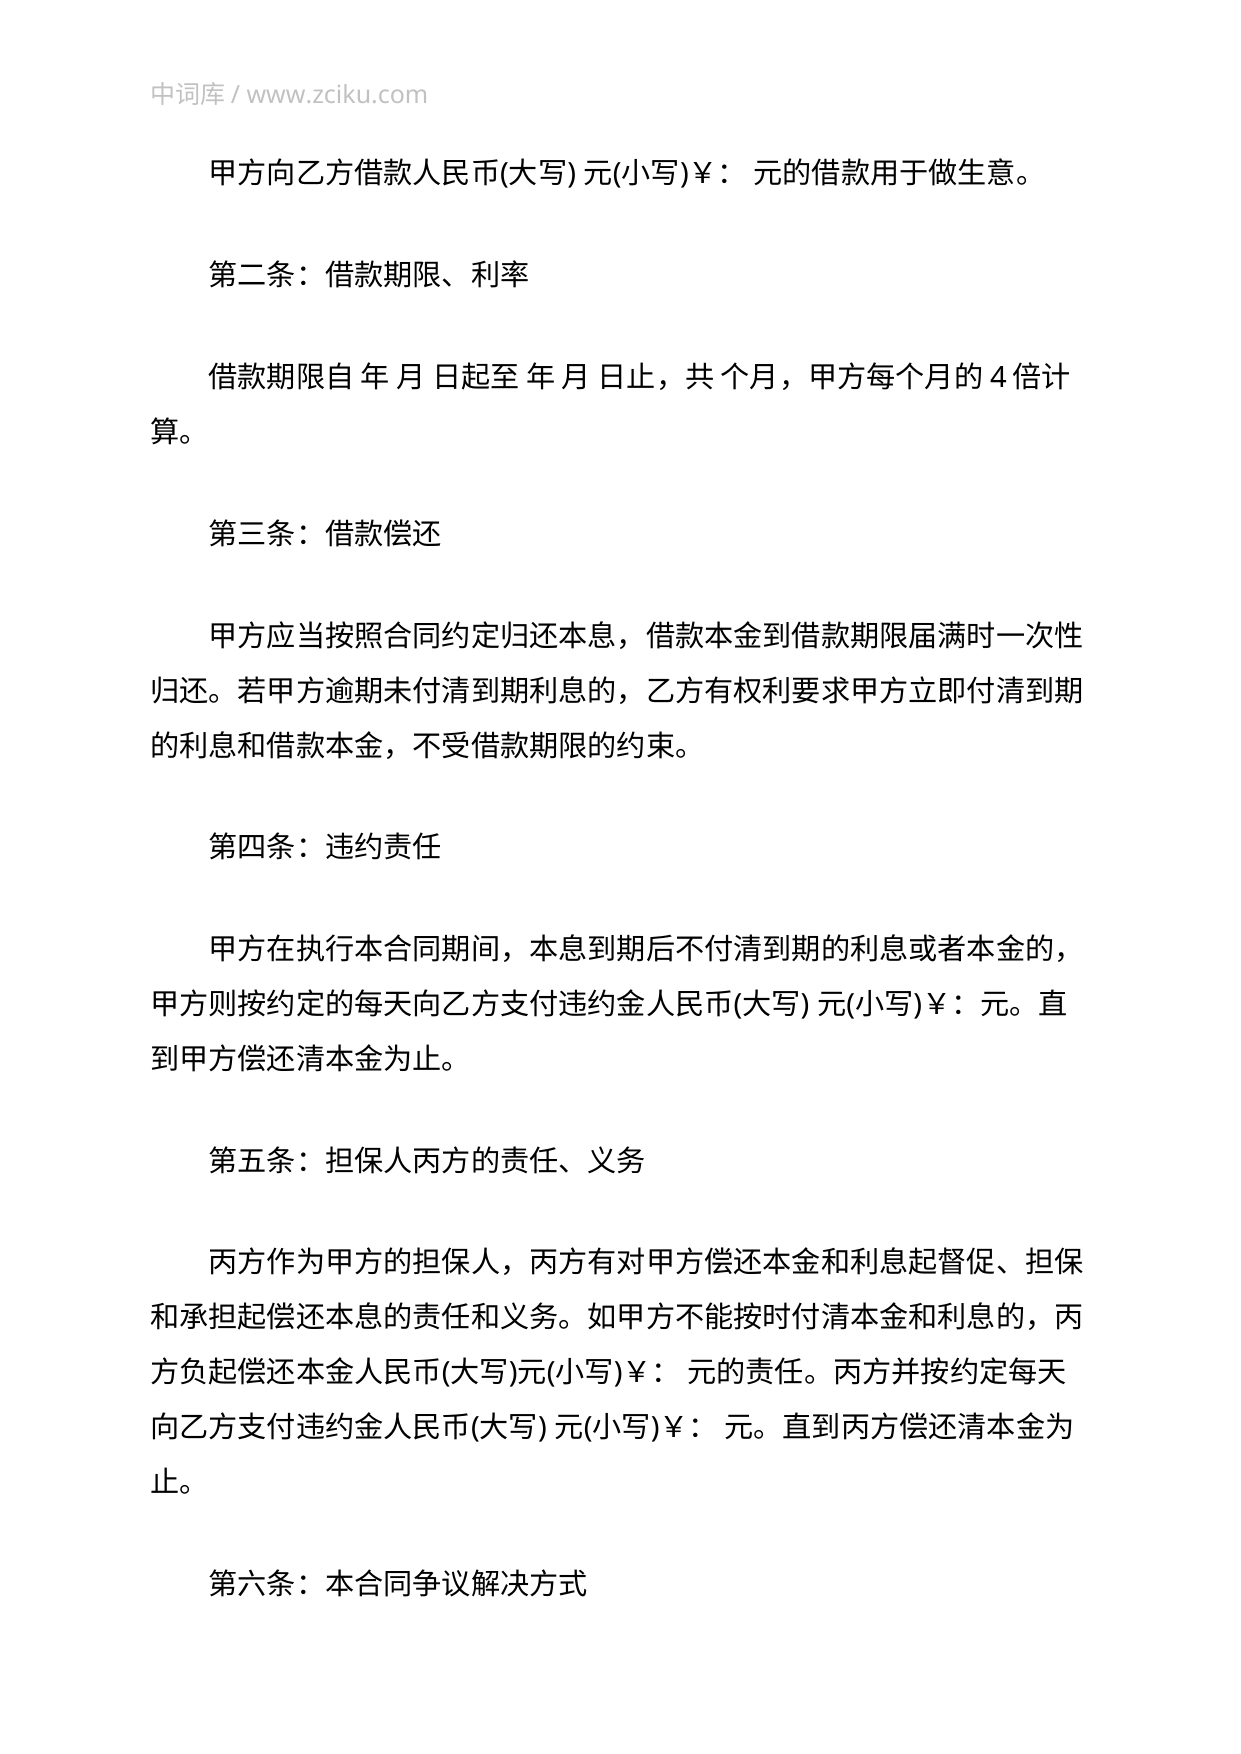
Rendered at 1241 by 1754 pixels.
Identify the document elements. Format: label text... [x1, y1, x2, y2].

text 第三条：借款偿还 [150, 511, 1090, 553]
text 甲方向乙方借款人民币(大写) 元(小写)￥： 元的借款用于做生意。 [150, 150, 1090, 192]
text 第四条：违约责任 [150, 824, 1090, 866]
text 甲方在执行本合同期间，本息到期后不付清到期的利息或者本金的，甲方则按约定的每天向乙方支付违约金人民币(大写) 元(小写)￥：元。直到甲方偿还清本金为止。 [150, 926, 1090, 1078]
text 第五条：担保人丙方的责任、义务 [150, 1137, 1090, 1179]
text 甲方应当按照合同约定归还本息，借款本金到借款期限届满时一次性归还。若甲方逾期未付清到期利息的，乙方有权利要求甲方立即付清到期的利息和借款本金，不受借款期限的约束。 [150, 612, 1090, 764]
text 借款期限自 年 月 日起至 年 月 日止，共 个月，甲方每个月的 4倍计算。 [150, 354, 1090, 451]
text 丙方作为甲方的担保人，丙方有对甲方偿还本金和利息起督促、担保和承担起偿还本息的责任和义务。如甲方不能按时付清本金和利息的，丙方负起偿还本金人民币(大写)元(小写)￥： 元的责任。丙方并按约定每天向乙方支付违约金人民币(大写) 元(小写)￥： 元。直到丙方偿还清本金为止。 [150, 1239, 1090, 1501]
text 第六条：本合同争议解决方式 [150, 1561, 1090, 1603]
text 第二条：借款期限、利率 [150, 252, 1090, 294]
